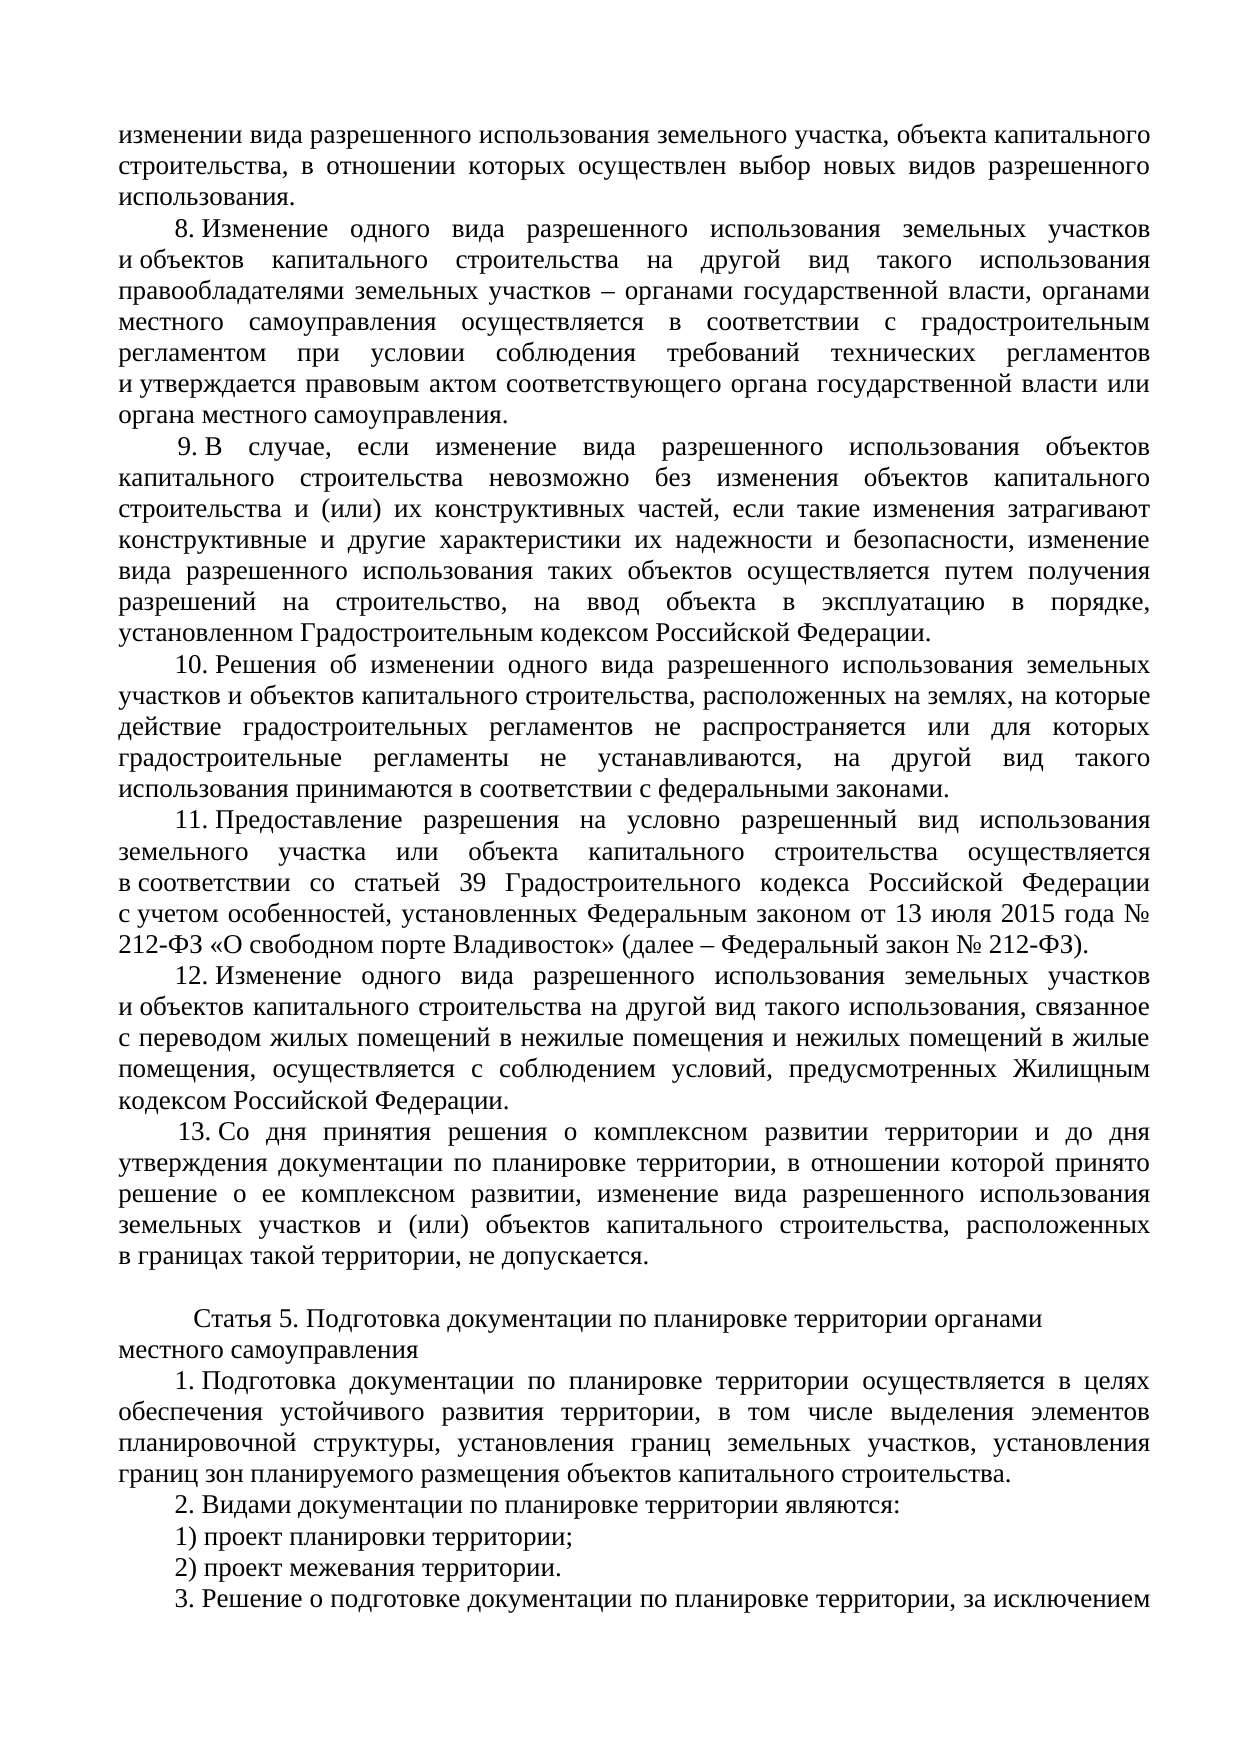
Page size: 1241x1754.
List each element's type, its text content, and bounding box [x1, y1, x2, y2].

text 13. Со дня принятия решения о комплексном развитии территории и до дня утверждения документации по планировке территории, в отношении которой принято решение о ее комплексном развитии, изменение вида разрешенного использования земельных участков и (или) объектов капитального строительства, расположенных в границах такой территории, не допускается. [118, 1115, 1152, 1271]
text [118, 1582, 1152, 1613]
text 2) проект межевания территории. [118, 1551, 1152, 1582]
text 2. Видами документации по планировке территории являются: [118, 1489, 1152, 1520]
text 1) проект планировки территории; [118, 1520, 1152, 1551]
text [118, 118, 1152, 212]
text 12. Изменение одного вида разрешенного использования земельных участков и объектов капитального строительства на другой вид такого использования, связанное с переводом жилых помещений в нежилые помещения и нежилых помещений в жилые помещения, осуществляется с соблюдением условий, предусмотренных Жилищным кодексом Российской Федерации. [118, 959, 1152, 1115]
text 10. Решения об изменении одного вида разрешенного использования земельных участков и объектов капитального строительства, расположенных на землях, на которые действие градостроительных регламентов не распространяется или для которых градостроительные регламенты не устанавливаются, на другой вид такого использования принимаются в соответствии с федеральными законами. [118, 648, 1152, 803]
text 9. В случае, если изменение вида разрешенного использования объектов капитального строительства невозможно без изменения объектов капитального строительства и (или) их конструктивных частей, если такие изменения затрагивают конструктивные и другие характеристики их надежности и безопасности, изменение вида разрешенного использования таких объектов осуществляется путем получения разрешений на строительство, на ввод объекта в эксплуатацию в порядке, установленном Градостроительным кодексом Российской Федерации. [118, 430, 1152, 648]
text Статья 5. Подготовка документации по планировке территории органами местного самоуправления [118, 1302, 1152, 1364]
text 8. Изменение одного вида разрешенного использования земельных участков и объектов капитального строительства на другой вид такого использования правообладателями земельных участков – органами государственной власти, органами местного самоуправления осуществляется в соответствии с градостроительным регламентом при условии соблюдения требований технических регламентов и утверждается правовым актом соответствующего органа государственной власти или органа местного самоуправления. [118, 212, 1152, 430]
text 1. Подготовка документации по планировке территории осуществляется в целях обеспечения устойчивого развития территории, в том числе выделения элементов планировочной структуры, установления границ земельных участков, установления границ зон планируемого размещения объектов капитального строительства. [118, 1364, 1152, 1489]
text 11. Предоставление разрешения на условно разрешенный вид использования земельного участка или объекта капитального строительства осуществляется в соответствии со статьей 39 Градостроительного кодекса Российской Федерации с учетом особенностей, установленных Федеральным законом от 13 июля 2015 года № 212-ФЗ «О свободном порте Владивосток» (далее – Федеральный закон № 212-ФЗ). [118, 803, 1152, 959]
